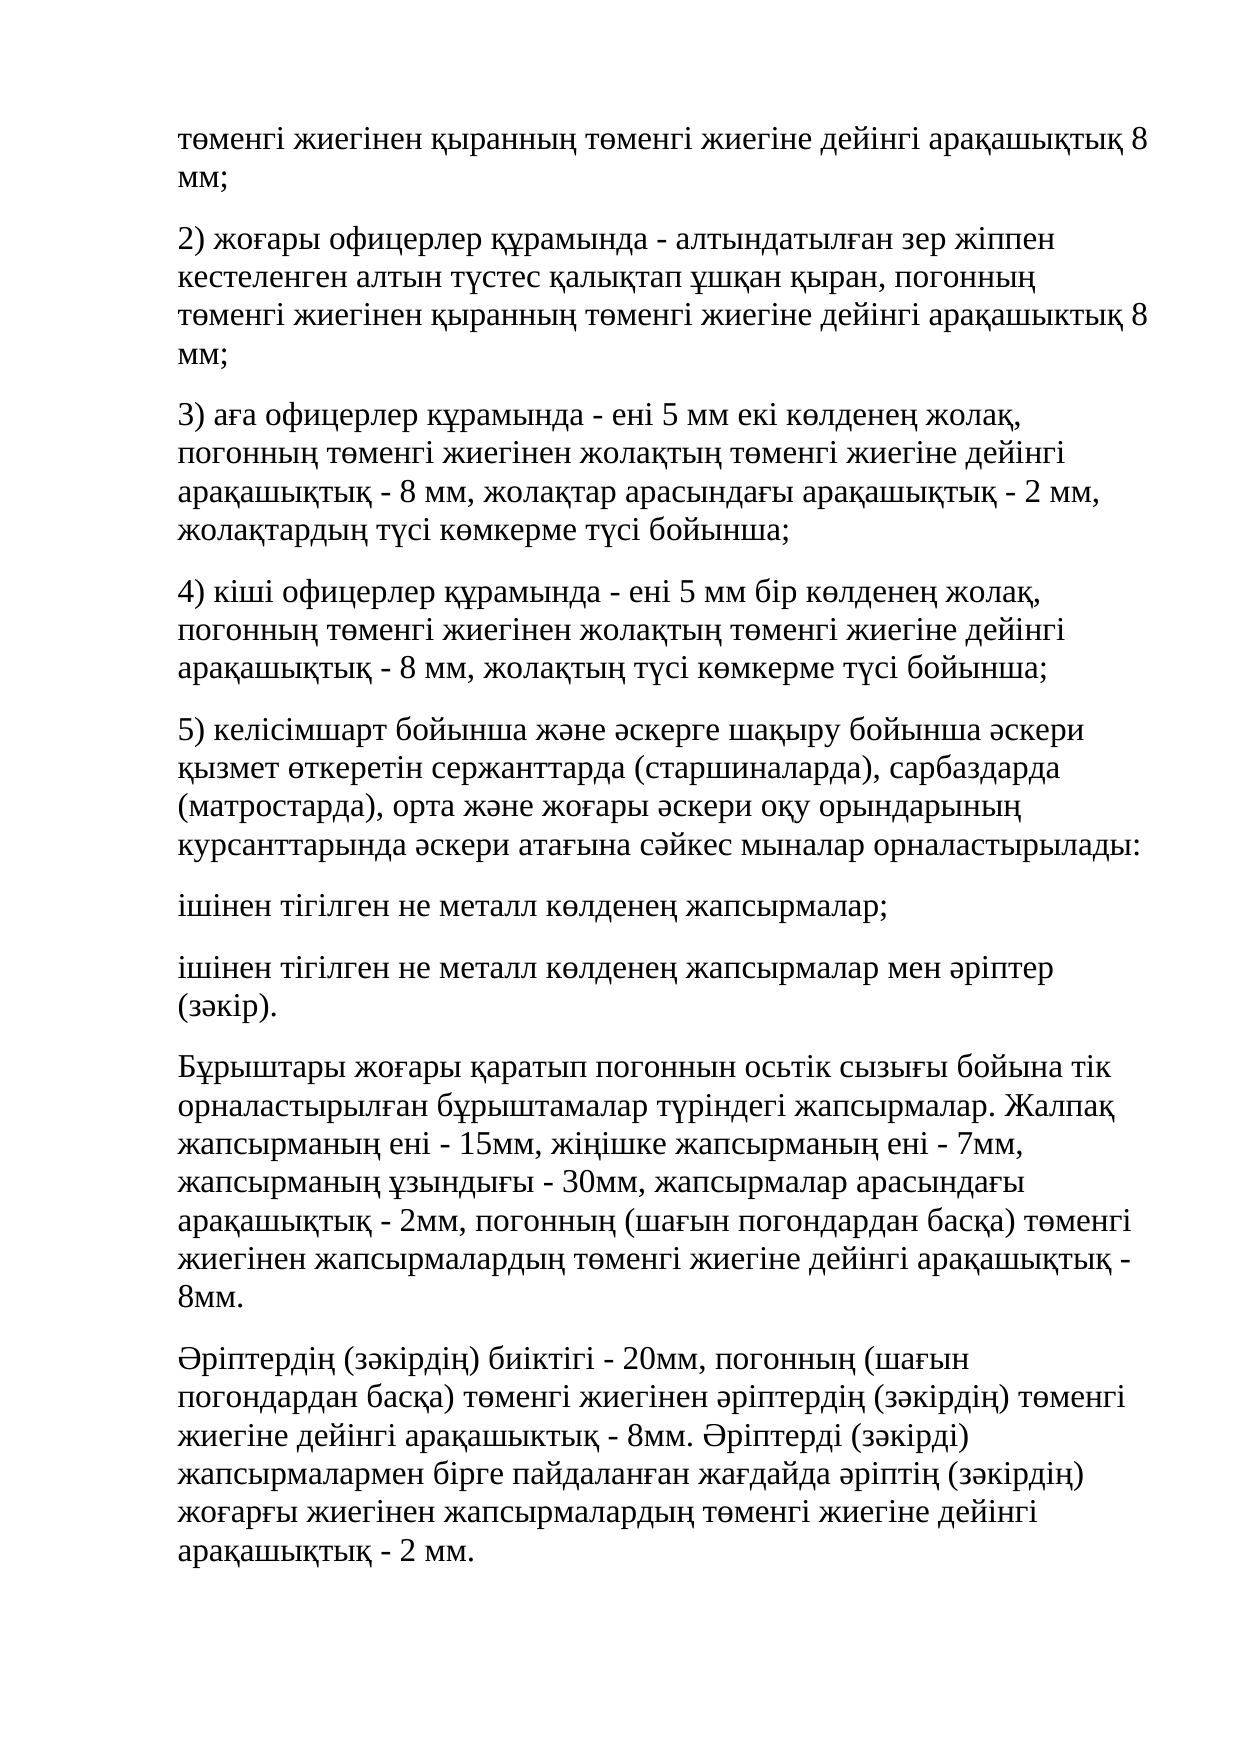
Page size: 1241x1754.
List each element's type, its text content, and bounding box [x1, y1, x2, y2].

text 5) келісімшарт бойынша және әскерге шақыру бойынша әскери қызмет өткеретін сержанттарда (старшиналарда), сарбаздарда (матростарда), орта және жоғары әскери оқу орындарының курсанттарында әскери атағына сәйкес мыналар орналастырылады: [177, 709, 1152, 862]
text 3) аға офицерлер кұрамында - ені 5 мм екі көлденең жолақ, погонның төменгі жиегінен жолақтың төменгі жиегіне дейінгі арақашықтық - 8 мм, жолақтар арасындағы арақашықтық - 2 мм, жолақтардың түсі көмкерме түсі бойынша; [177, 394, 1152, 548]
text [177, 118, 1152, 195]
text 4) кіші офицерлер құрамында - ені 5 мм бір көлденең жолақ, погонның төменгі жиегінен жолақтың төменгі жиегіне дейінгі арақашықтық - 8 мм, жолақтың түсі көмкерме түсі бойынша; [177, 571, 1152, 686]
text Бұрыштары жоғары қаратып погоннын осьтік сызығы бойына тік орналастырылған бұрыштамалар түріндегі жапсырмалар. Жалпақ жапсырманың ені - 15мм, жіңішке жапсырманың ені - 7мм, жапсырманың ұзындығы - 30мм, жапсырмалар арасындағы арақашықтық - 2мм, погонның (шағын погондардан басқа) төменгі жиегінен жапсырмалардың төменгі жиегіне дейінгі арақашықтық - 8мм. [177, 1047, 1152, 1315]
text ішінен тігілген не металл көлденең жапсырмалар; [177, 885, 1152, 924]
text Әріптердің (зәкірдің) биіктігі - 20мм, погонның (шағын погондардан басқа) төменгі жиегінен әріптердің (зәкірдің) төменгі жиегіне дейінгі арақашыктық - 8мм. Әріптерді (зәкірді) жапсырмалармен бірге пайдаланған жағдайда әріптің (зәкірдің) жоғарғы жиегінен жапсырмалардың төменгі жиегіне дейінгі арақашықтық - 2 мм. [177, 1338, 1152, 1568]
text ішінен тігілген не металл көлденең жапсырмалар мен әріптер (зәкір). [177, 947, 1152, 1023]
text 2) жоғары офицерлер құрамында - алтындатылған зер жіппен кестеленген алтын түстес қалықтап ұшқан қыран, погонның төменгі жиегінен қыранның төменгі жиегіне дейінгі арақашыктық 8 мм; [177, 218, 1152, 371]
